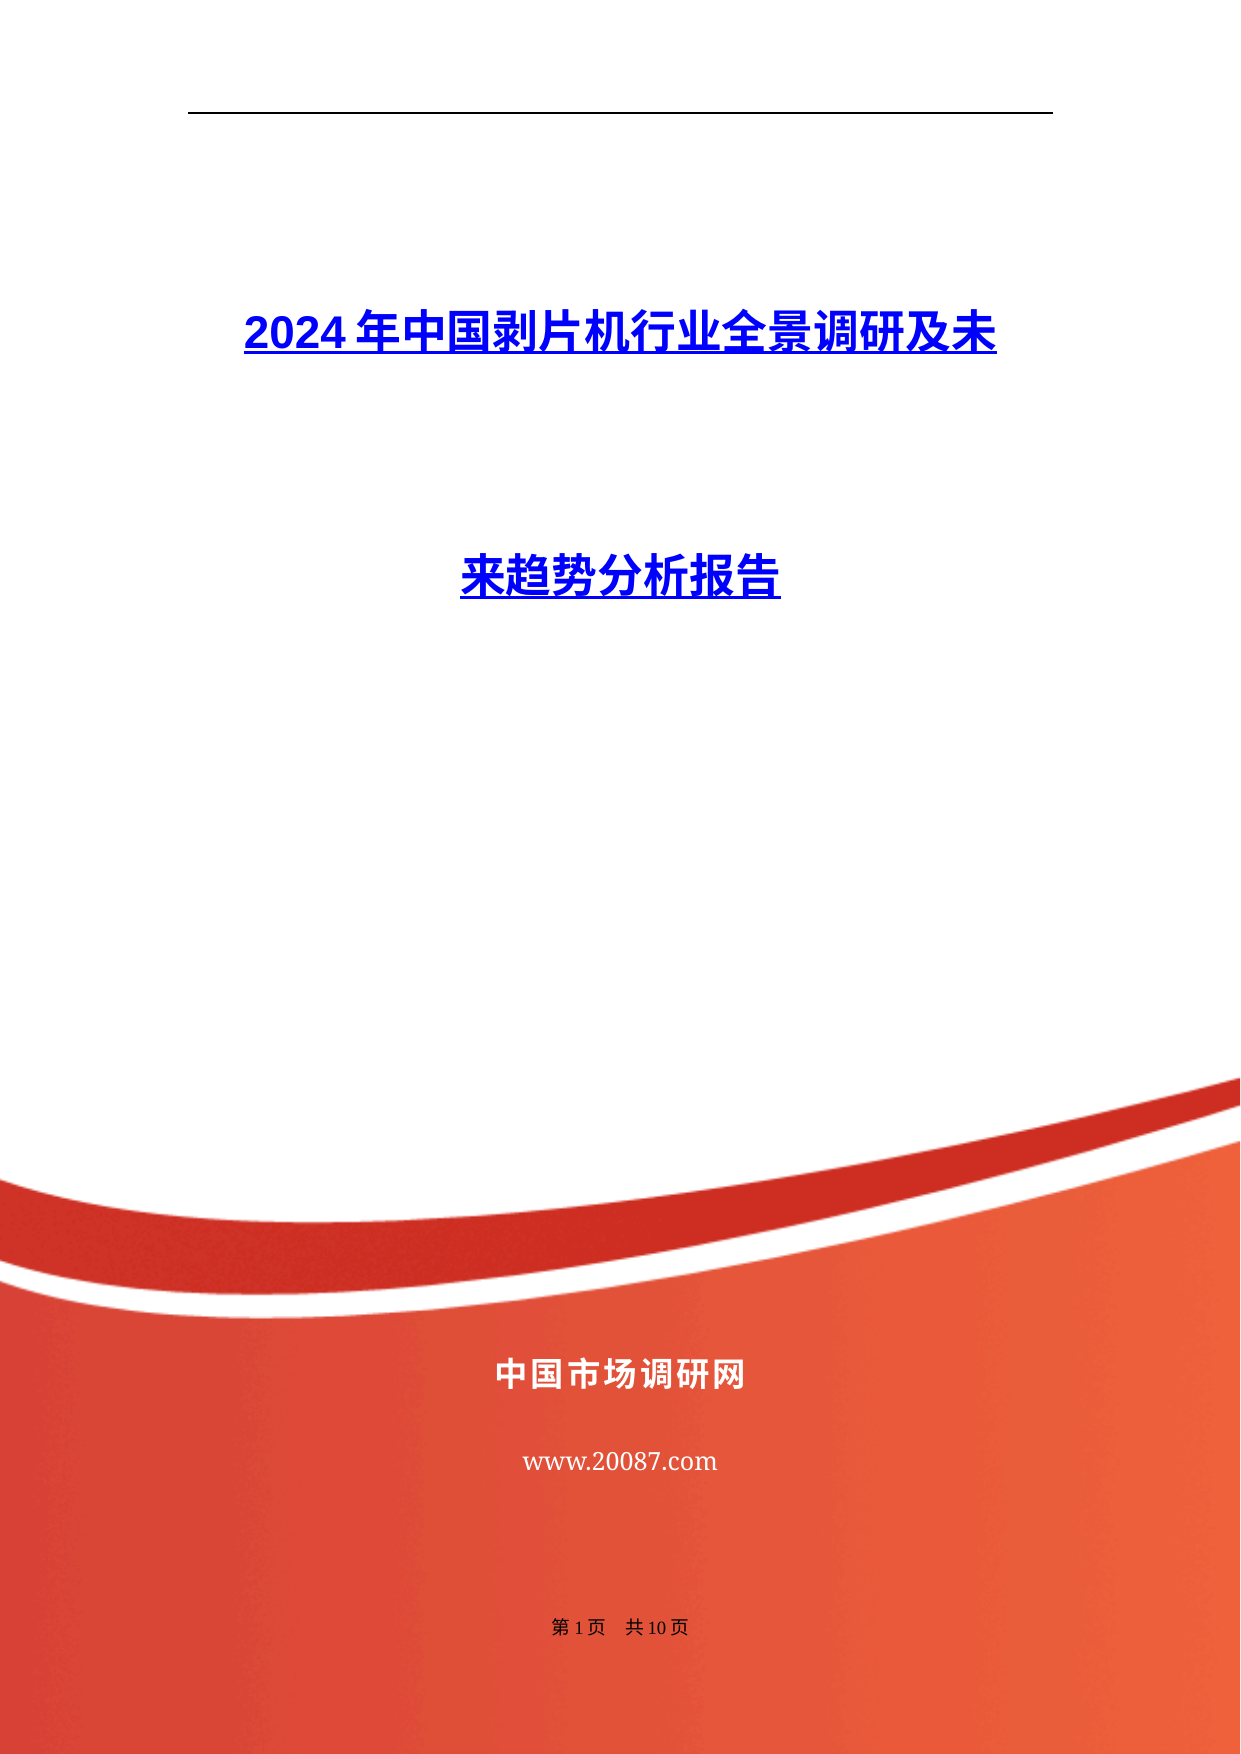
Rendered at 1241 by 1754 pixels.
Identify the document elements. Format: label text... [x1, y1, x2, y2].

table_header 2024年中国剥片机行业全景调研及未来趋势分析报告 [188, 207, 1053, 773]
subtitle 中国市场调研网 [187, 1339, 1053, 1404]
picture [0, 1006, 1241, 1754]
text www.20087.com [187, 1428, 1053, 1493]
